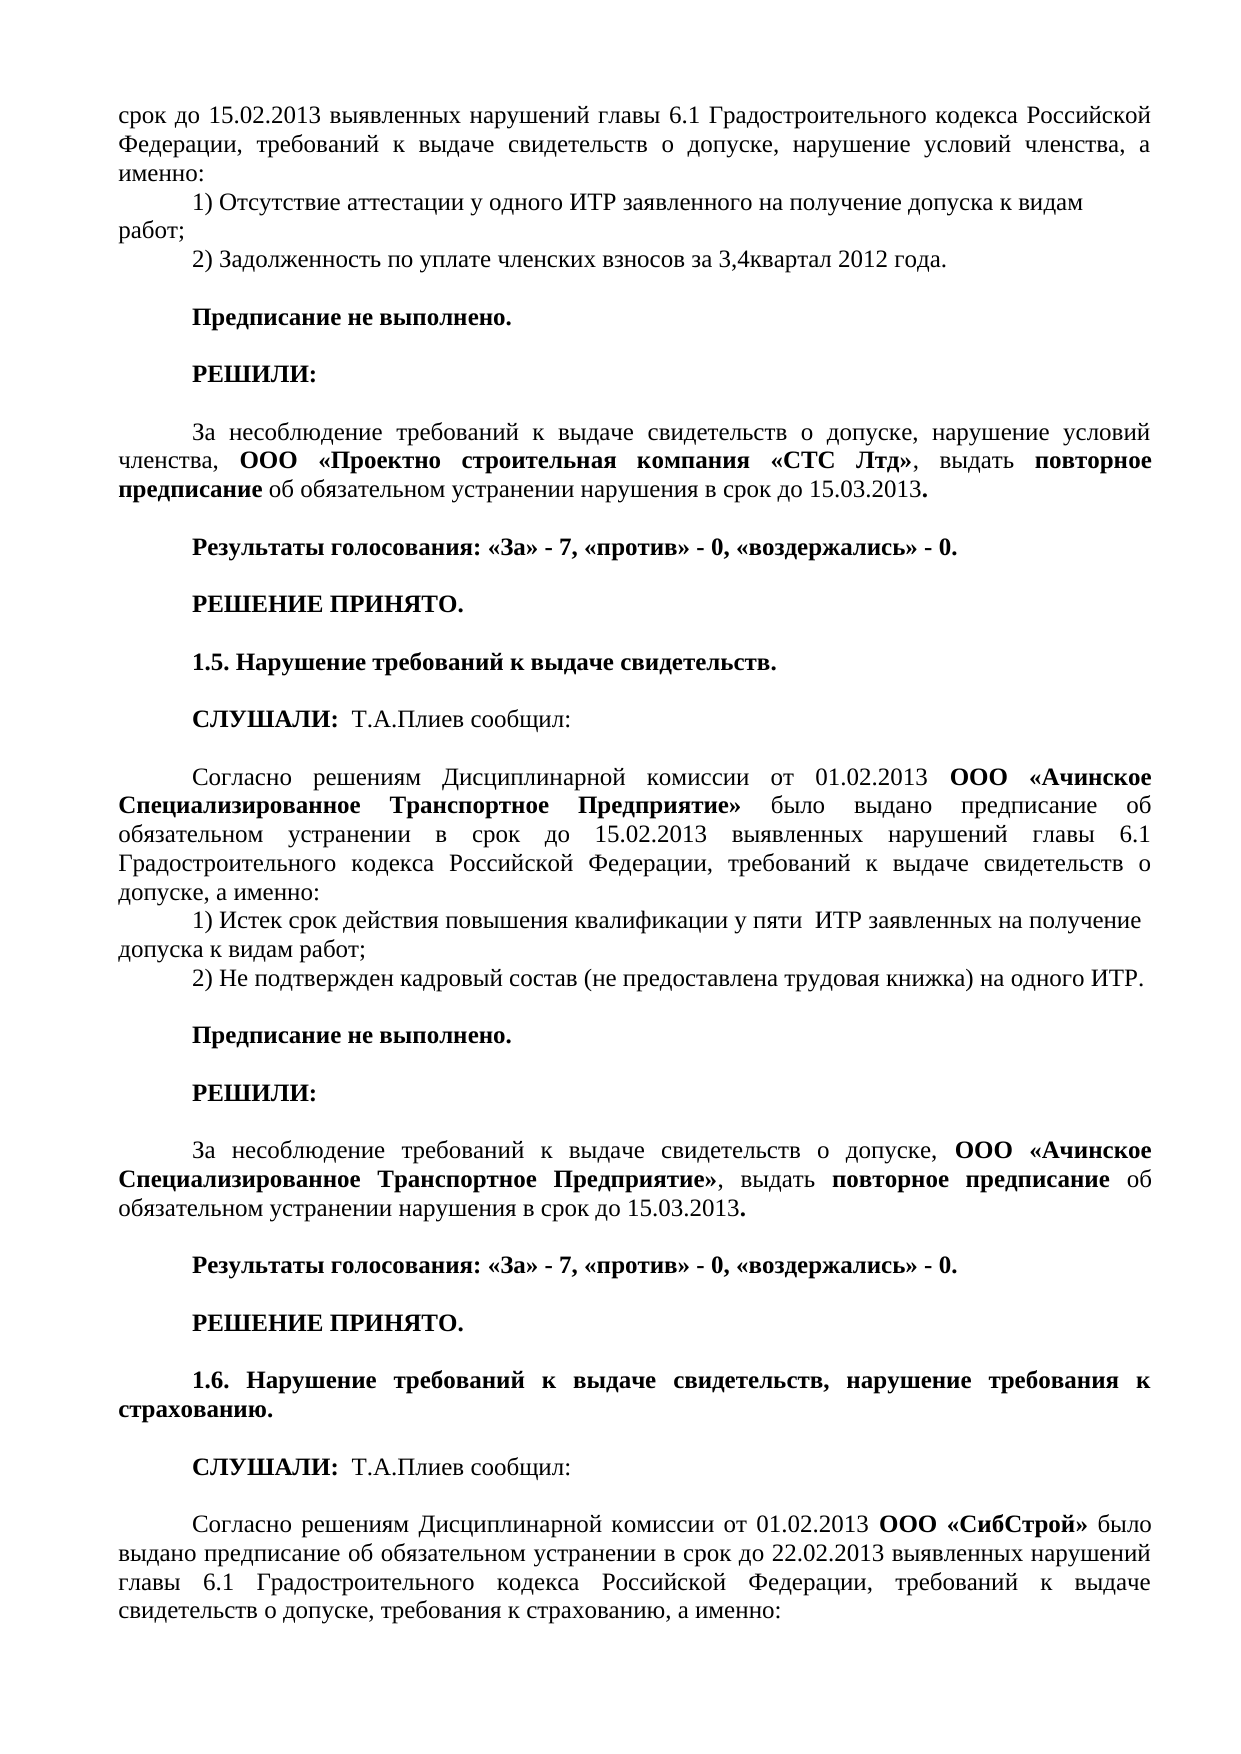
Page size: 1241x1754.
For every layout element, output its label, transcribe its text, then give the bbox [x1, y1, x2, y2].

text 1.6. Нарушение требований к выдаче свидетельств, нарушение требования к страхованию. [118, 1365, 1152, 1423]
text РЕШИЛИ: [117, 1078, 1152, 1107]
text 1) Истек срок действия повышения квалификации у пяти ИТР заявленных на получение допуска к видам работ; [118, 905, 1152, 963]
text СЛУШАЛИ: Т.А.Плиев сообщил: [118, 704, 1152, 733]
text 2) Задолженность по уплате членских взносов за 3,4квартал 2012 года. [118, 244, 1152, 273]
text 2) Не подтвержден кадровый состав (не предоставлена трудовая книжка) на одного ИТР. [118, 963, 1152, 992]
text За несоблюдение требований к выдаче свидетельств о допуске, нарушение условий членства, ООО «Проектно строительная компания «СТС Лтд», выдать повторное предписание об обязательном устранении нарушения в срок до 15.03.2013. [118, 417, 1152, 503]
text Согласно решениям Дисциплинарной комиссии от 01.02.2013 ООО «СибСтрой» было выдано предписание об обязательном устранении в срок до 22.02.2013 выявленных нарушений главы 6.1 Градостроительного кодекса Российской Федерации, требований к выдаче свидетельств о допуске, требования к страхованию, а именно: [118, 1509, 1152, 1624]
text Предписание не выполнено. [118, 302, 1152, 330]
text РЕШЕНИЕ ПРИНЯТО. [118, 589, 1152, 618]
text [118, 100, 1152, 187]
text Предписание не выполнено. [118, 1020, 1152, 1049]
text 1.5. Нарушение требований к выдаче свидетельств. [118, 647, 1152, 675]
text Согласно решениям Дисциплинарной комиссии от 01.02.2013 ООО «Ачинское Специализированное Транспортное Предприятие» было выдано предписание об обязательном устранении в срок до 15.02.2013 выявленных нарушений главы 6.1 Градостроительного кодекса Российской Федерации, требований к выдаче свидетельств о допуске, а именно: [118, 762, 1152, 905]
text СЛУШАЛИ: Т.А.Плиев сообщил: [118, 1452, 1152, 1480]
text За несоблюдение требований к выдаче свидетельств о допуске, ООО «Ачинское Специализированное Транспортное Предприятие», выдать повторное предписание об обязательном устранении нарушения в срок до 15.03.2013. [118, 1135, 1152, 1222]
text Результаты голосования: «За» - 7, «против» - 0, «воздержались» - 0. [118, 532, 1152, 560]
text 1) Отсутствие аттестации у одного ИТР заявленного на получение допуска к видам работ; [118, 187, 1152, 244]
text РЕШЕНИЕ ПРИНЯТО. [118, 1308, 1152, 1337]
text РЕШИЛИ: [117, 359, 1152, 388]
text Результаты голосования: «За» - 7, «против» - 0, «воздержались» - 0. [118, 1250, 1152, 1279]
